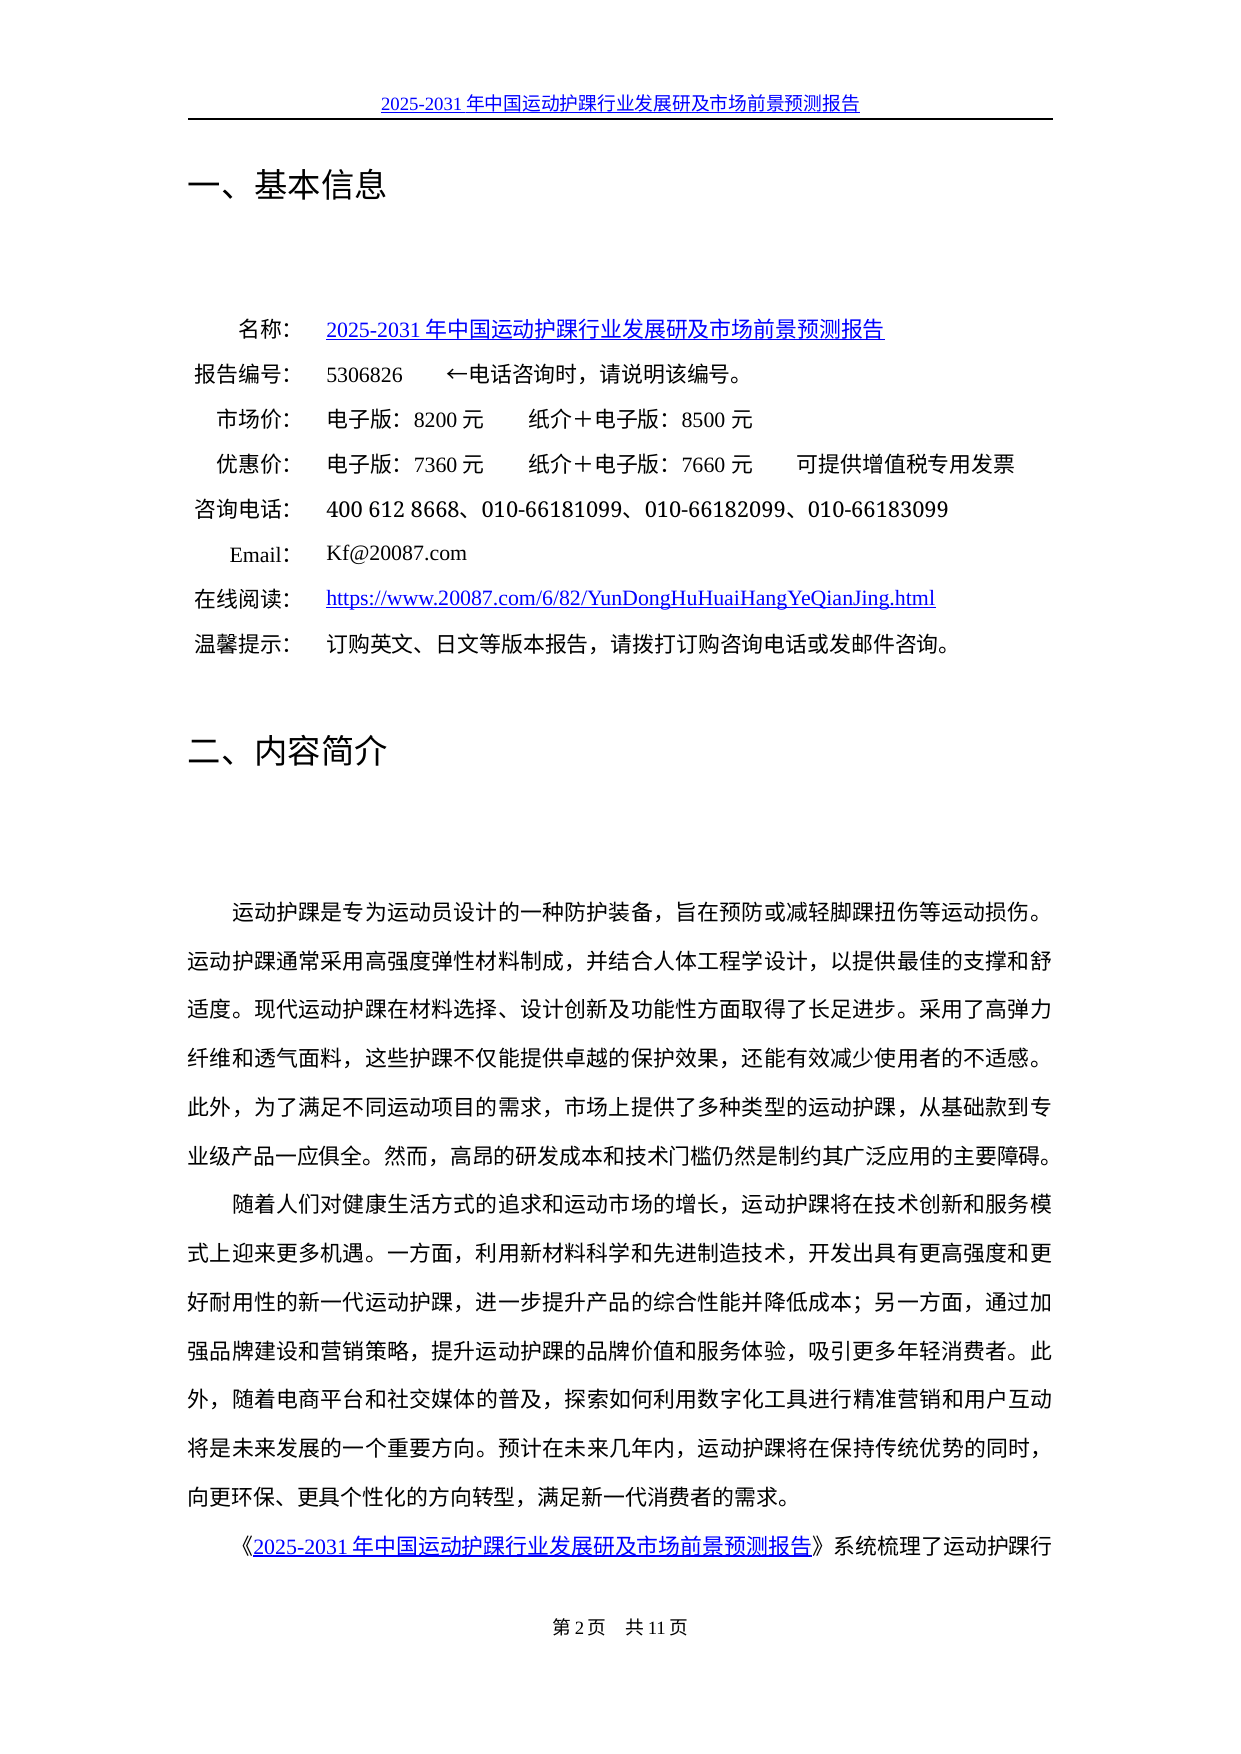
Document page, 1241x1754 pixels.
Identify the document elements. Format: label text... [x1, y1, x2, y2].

title 二、内容简介 [187, 717, 1053, 782]
title 一、基本信息 [187, 150, 1053, 215]
table_cell 电子版：7360 元 纸介＋电子版：7660 元 可提供增值税专用发票 [315, 447, 1073, 492]
table_cell Kf@20087.com [315, 537, 1073, 582]
table_cell 咨询电话： [167, 492, 315, 537]
table_cell 优惠价： [167, 447, 315, 492]
table_cell Email： [167, 537, 315, 582]
table_cell 报告编号： [167, 357, 315, 402]
table_cell 400 612 8668、010-66181099、010-66182099、010-66183099 [315, 492, 1073, 537]
table_cell 温馨提示： [167, 627, 315, 672]
table_cell 电子版：8200 元 纸介＋电子版：8500 元 [315, 402, 1073, 447]
table_cell 订购英文、日文等版本报告，请拨打订购咨询电话或发邮件咨询。 [315, 627, 1073, 672]
table_header 名称： [167, 312, 315, 357]
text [187, 894, 1053, 1561]
table_cell 在线阅读： [167, 582, 315, 627]
table_cell 5306826 ←电话咨询时，请说明该编号。 [315, 357, 1073, 402]
table_header 2025-2031年中国运动护踝行业发展研及市场前景预测报告 [315, 312, 1073, 357]
table_cell [315, 582, 1073, 627]
table_cell 市场价： [167, 402, 315, 447]
